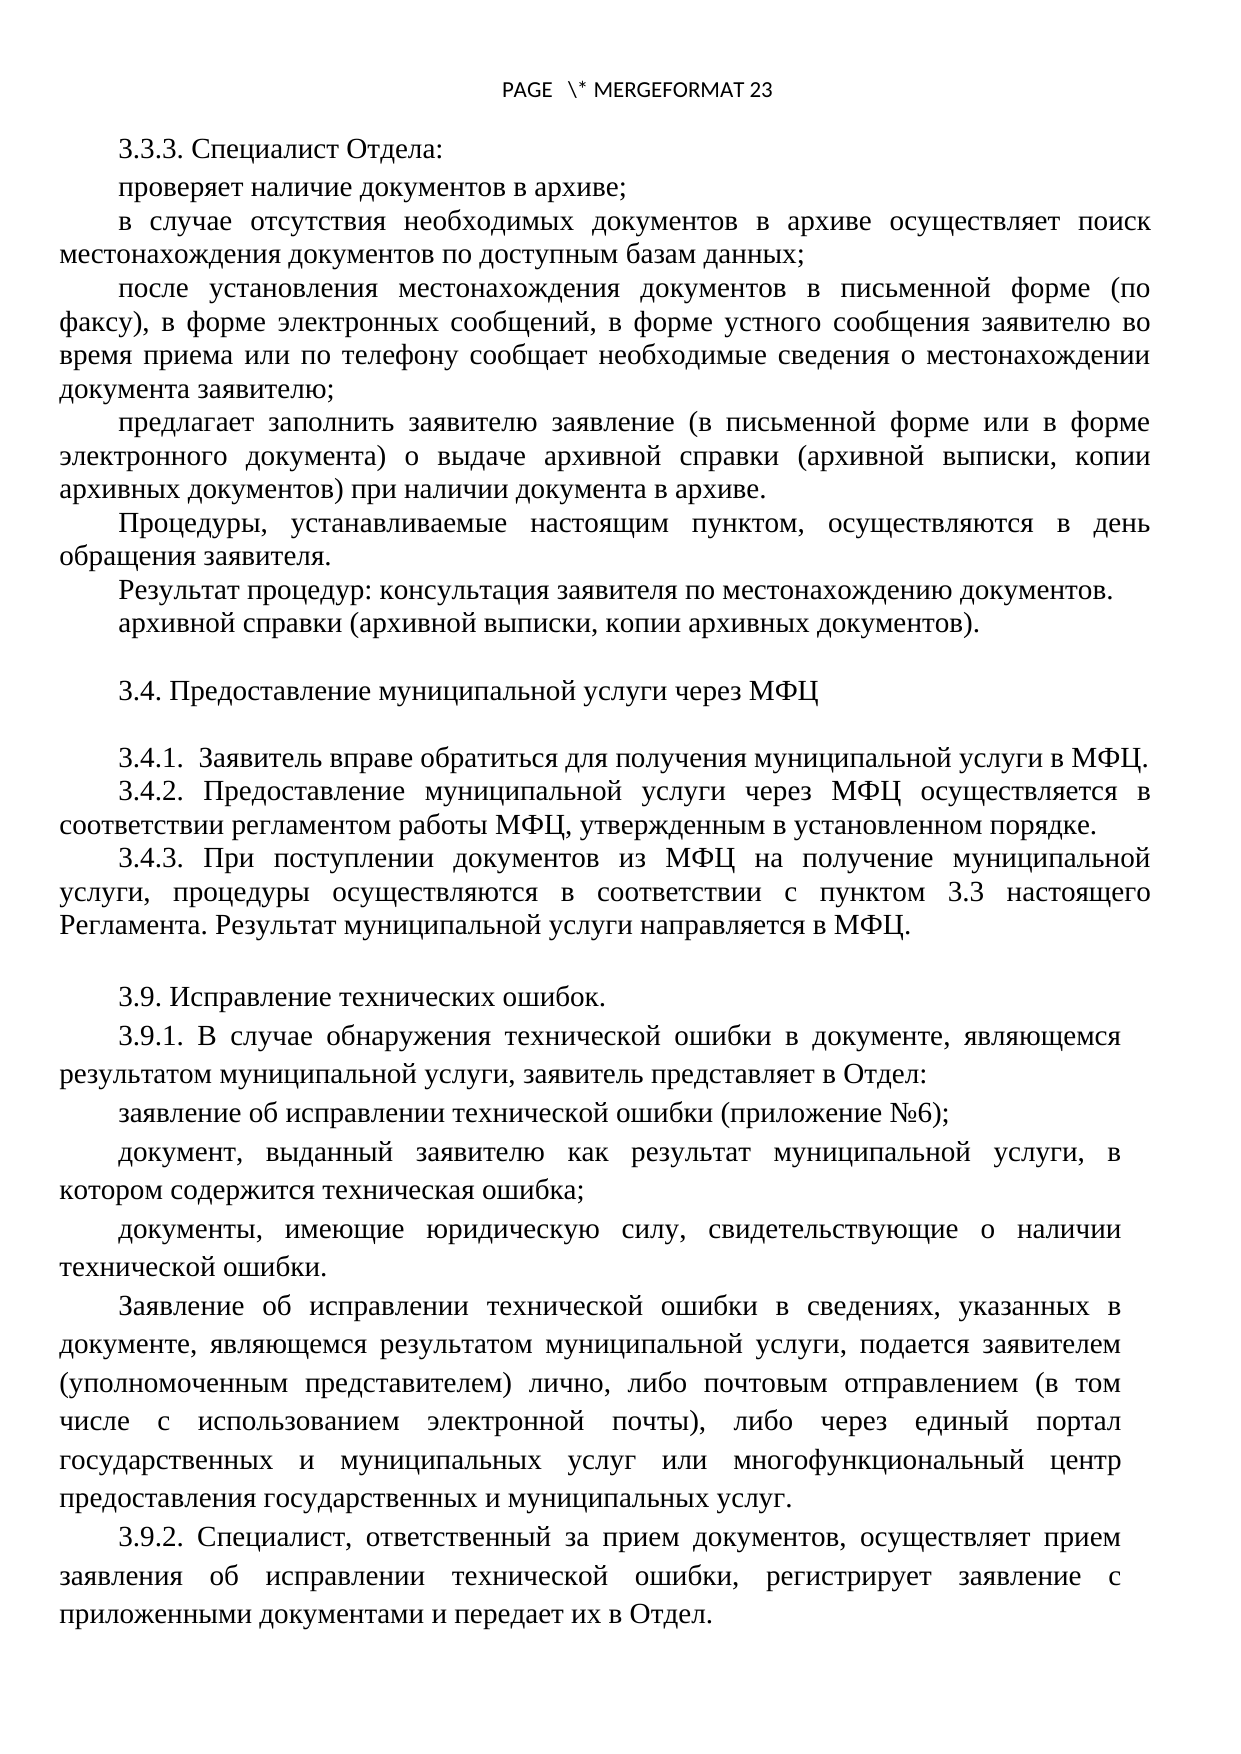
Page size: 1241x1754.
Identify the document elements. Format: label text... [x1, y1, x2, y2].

text в случае отсутствия необходимых документов в архиве осуществляет поиск местонахождения документов по доступным базам данных; [59, 203, 1152, 270]
text Заявление об исправлении технической ошибки в сведениях, указанных в документе, являющемся результатом муниципальной услуги, подается заявителем (уполномоченным представителем) лично, либо почтовым отправлением (в том числе с использованием электронной почты), либо через единый портал государственных и муниципальных услуг или многофункциональный центр предоставления государственных и муниципальных услуг. [59, 1288, 1122, 1514]
text 3.9. Исправление технических ошибок. [59, 979, 1122, 1013]
text 3.3.3. Специалист Отдела: [59, 131, 1152, 164]
text проверяет наличие документов в архиве; [59, 169, 1152, 203]
text 3.4.2. Предоставление муниципальной услуги через МФЦ осуществляется в соответствии регламентом работы МФЦ, утвержденным в установленном порядке. [59, 773, 1152, 840]
text заявление об исправлении технической ошибки (приложение №6); [59, 1095, 1122, 1129]
text 3.4.3. При поступлении документов из МФЦ на получение муниципальной услуги, процедуры осуществляются в соответствии с пунктом 3.3 настоящего Регламента. Результат муниципальной услуги направляется в МФЦ. [59, 840, 1152, 941]
text архивной справки (архивной выписки, копии архивных документов). [59, 606, 1152, 639]
text 3.4.1. Заявитель вправе обратиться для получения муниципальной услуги в МФЦ. [59, 740, 1152, 773]
text Результат процедур: консультация заявителя по местонахождению документов. [59, 572, 1152, 606]
text предлагает заполнить заявителю заявление (в письменной форме или в форме электронного документа) о выдаче архивной справки (архивной выписки, копии архивных документов) при наличии документа в архиве. [59, 404, 1152, 505]
text Процедуры, устанавливаемые настоящим пунктом, осуществляются в день обращения заявителя. [59, 505, 1152, 572]
text 3.9.1. В случае обнаружения технической ошибки в документе, являющемся результатом муниципальной услуги, заявитель представляет в Отдел: [59, 1018, 1122, 1090]
text 3.4. Предоставление муниципальной услуги через МФЦ [59, 673, 1152, 706]
text документы, имеющие юридическую силу, свидетельствующие о наличии технической ошибки. [59, 1211, 1122, 1283]
text документ, выданный заявителю как результат муниципальной услуги, в котором содержится техническая ошибка; [59, 1134, 1122, 1206]
text после установления местонахождения документов в письменной форме (по факсу), в форме электронных сообщений, в форме устного сообщения заявителю во время приема или по телефону сообщает необходимые сведения о местонахождении документа заявителю; [59, 270, 1152, 404]
text 3.9.2. Специалист, ответственный за прием документов, осуществляет прием заявления об исправлении технической ошибки, регистрирует заявление с приложенными документами и передает их в Отдел. [59, 1519, 1122, 1630]
